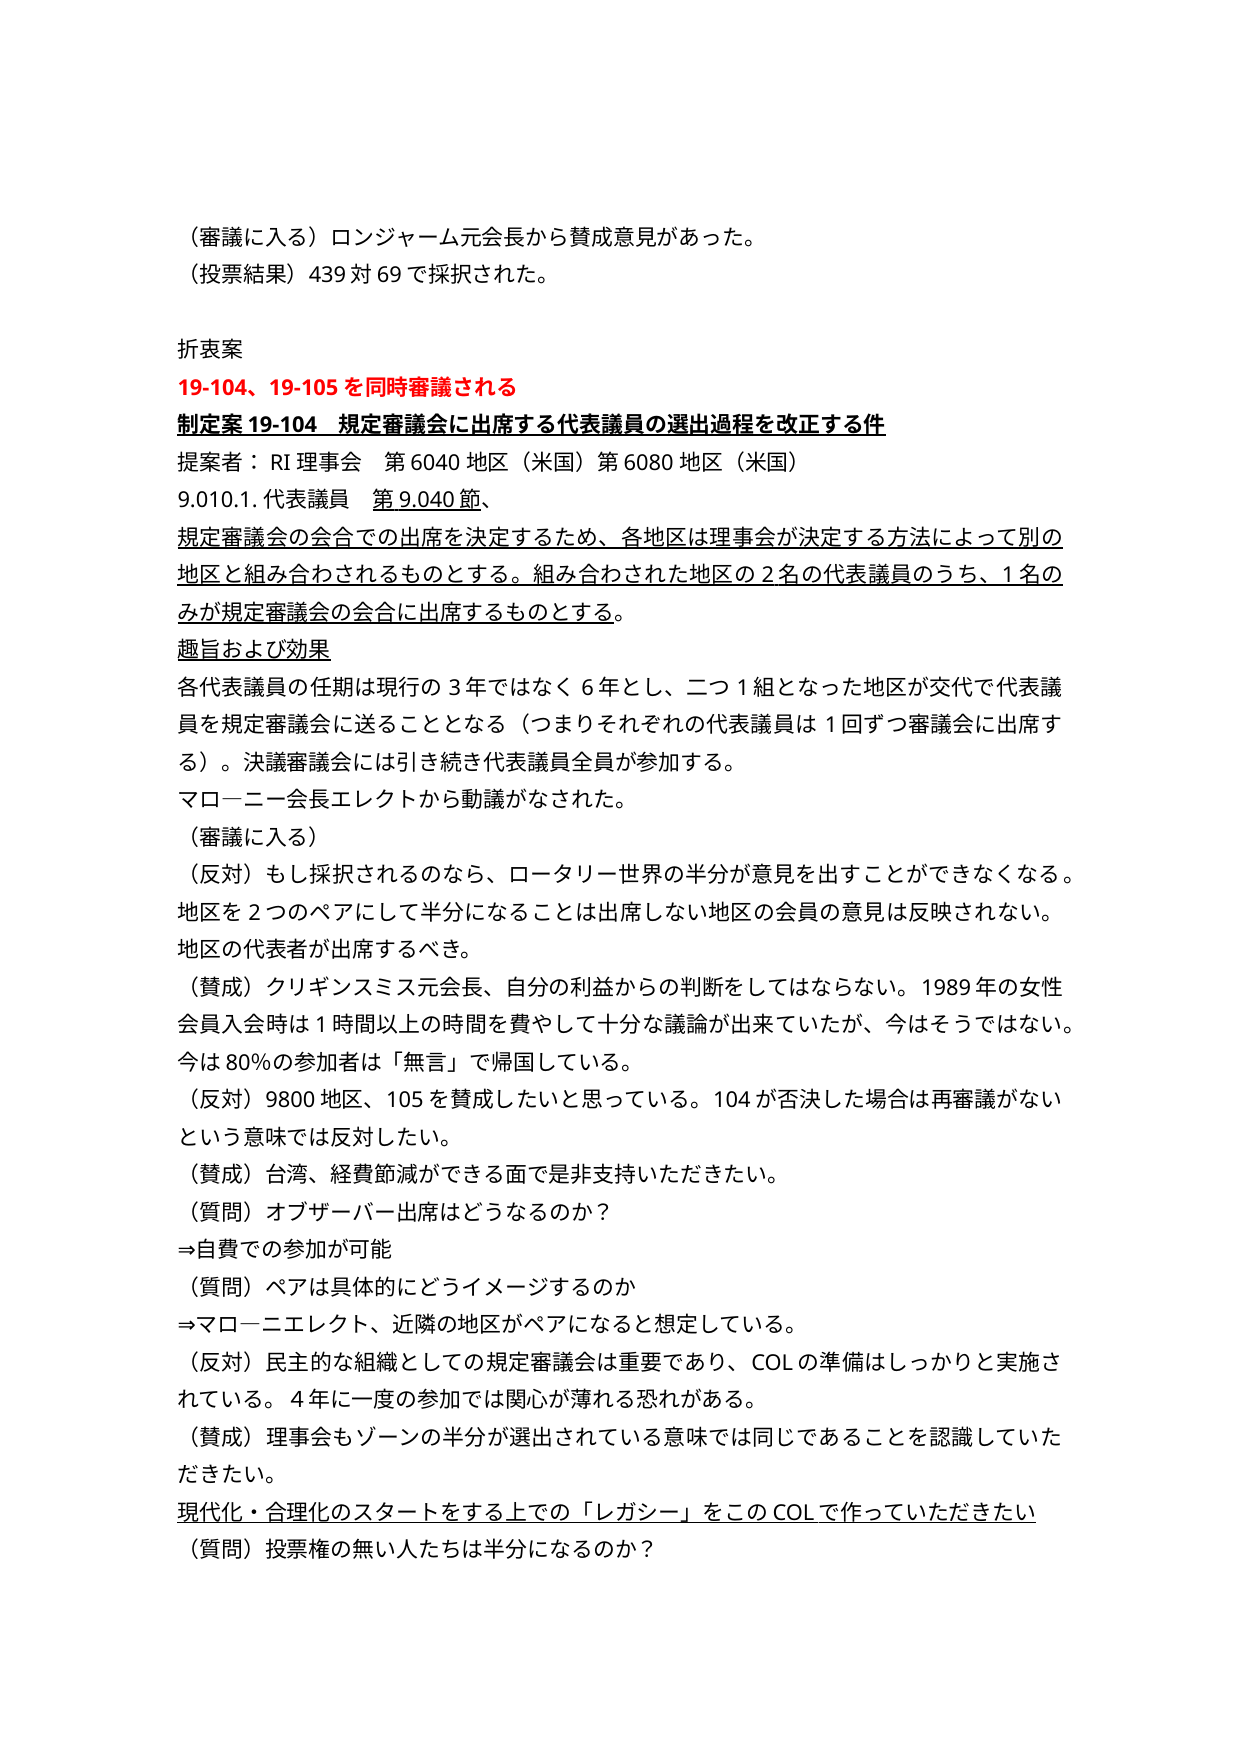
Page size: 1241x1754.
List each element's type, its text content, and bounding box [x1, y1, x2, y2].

text マロ―ニー会長エレクトから動議がなされた。 [177, 779, 1063, 817]
text 各代表議員の任期は現行の 3年ではなく 6年とし、二つ 1組となった地区が交代で代表議員を規定審議会に送ることとなる（つまりそれぞれの代表議員は 1回ずつ審議会に出席する）。決議審議会には引き続き代表議員全員が参加する。 [177, 667, 1063, 779]
text （質問）ペアは具体的にどうイメージするのか [177, 1267, 1063, 1304]
text 趣旨および効果 [177, 629, 1063, 667]
text 規定審議会の会合での出席を決定するため、各地区は理事会が決定する方法によって別の地区と組み合わされるものとする。組み合わされた地区の 2名の代表議員のうち、1名のみが規定審議会の会合に出席するものとする。 [177, 517, 1063, 547]
text 現代化・合理化のスタートをする上での「レガシー」をこのCOLで作っていただきたい [177, 1492, 1063, 1529]
text 19-104、19-105を同時審議される [177, 367, 1063, 404]
text （賛成）理事会もゾーンの半分が選出されている意味では同じであることを認識していただきたい。 [177, 1417, 1063, 1492]
text 折衷案 [177, 329, 1063, 367]
text 制定案19-104 規定審議会に出席する代表議員の選出過程を改正する件 [177, 404, 1063, 442]
text （投票結果）439対69で採択された。 [177, 254, 1063, 292]
text 規定審議会の会合での出席を決定するため、各地区は理事会が決定する方法によって別の地区と組み合わされるものとする。組み合わされた地区の 2名の代表議員のうち、1名のみが規定審議会の会合に出席するものとする。 [177, 586, 1063, 629]
text ⇒自費での参加が可能 [177, 1229, 1063, 1267]
text （反対）もし採択されるのなら、ロータリー世界の半分が意見を出すことができなくなる。地区を2つのペアにして半分になることは出席しない地区の会員の意見は反映されない。地区の代表者が出席するべき。 [177, 854, 1063, 967]
text 規定審議会の会合での出席を決定するため、各地区は理事会が決定する方法によって別の地区と組み合わされるものとする。組み合わされた地区の 2名の代表議員のうち、1名のみが規定審議会の会合に出席するものとする。 [177, 548, 1063, 584]
text （賛成）クリギンスミス元会長、自分の利益からの判断をしてはならない。1989年の女性会員入会時は1時間以上の時間を費やして十分な議論が出来ていたが、今はそうではない。今は80％の参加者は「無言」で帰国している。 [177, 967, 1063, 1079]
text （反対）民主的な組織としての規定審議会は重要であり、COLの準備はしっかりと実施されている。４年に一度の参加では関心が薄れる恐れがある。 [177, 1342, 1063, 1417]
text （反対）9800地区、105を賛成したいと思っている。104が否決した場合は再審議がないという意味では反対したい。 [177, 1079, 1063, 1154]
text 9.010.1. 代表議員 第9.040節、 [177, 479, 1063, 517]
text （審議に入る） [177, 817, 1063, 854]
text （質問）投票権の無い人たちは半分になるのか？ [177, 1529, 1063, 1567]
text （賛成）台湾、経費節減ができる面で是非支持いただきたい。 [177, 1154, 1063, 1192]
text （質問）オブザーバー出席はどうなるのか？ [177, 1192, 1063, 1229]
text （審議に入る）ロンジャーム元会長から賛成意見があった。 [177, 217, 1063, 254]
text ⇒マロ―ニエレクト、近隣の地区がペアになると想定している。 [177, 1304, 1063, 1342]
text 提案者： RI 理事会 第6040 地区（米国）第6080 地区（米国） [177, 442, 1063, 479]
